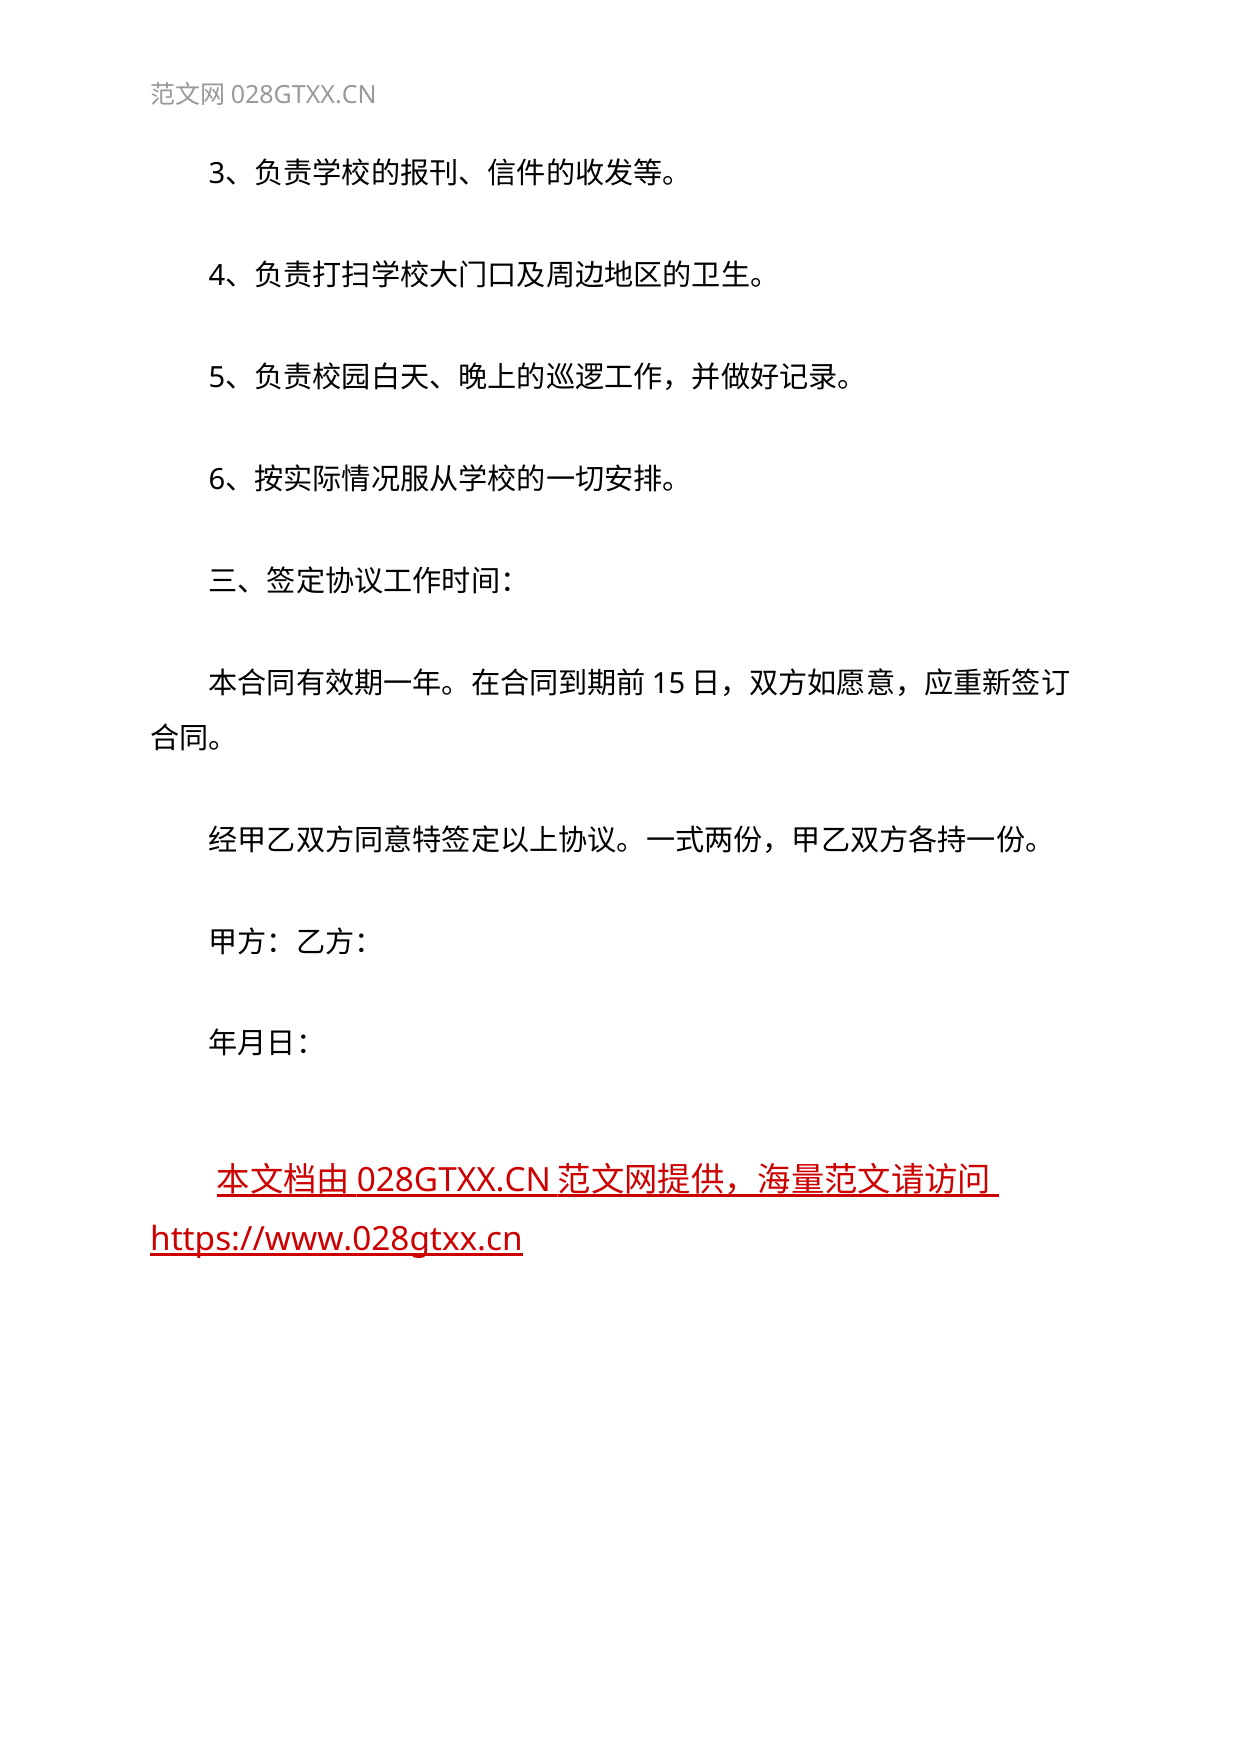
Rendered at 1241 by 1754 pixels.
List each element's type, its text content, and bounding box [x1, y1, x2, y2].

text 甲方：乙方： [150, 918, 1090, 961]
text 本合同有效期一年。在合同到期前15日，双方如愿意，应重新签订合同。 [150, 660, 1090, 757]
text 6、按实际情况服从学校的一切安排。 [150, 456, 1090, 498]
text 4、负责打扫学校大门口及周边地区的卫生。 [150, 252, 1090, 294]
text 经甲乙双方同意特签定以上协议。一式两份，甲乙双方各持一份。 [150, 816, 1090, 859]
text 三、签定协议工作时间： [150, 558, 1090, 600]
text 5、负责校园白天、晚上的巡逻工作，并做好记录。 [150, 354, 1090, 396]
text 3、负责学校的报刊、信件的收发等。 [150, 150, 1090, 192]
text 本文档由028GTXX.CN范文网提供，海量范文请访问 https://www.028gtxx.cn [150, 1153, 1090, 1260]
text 年月日： [150, 1020, 1090, 1062]
